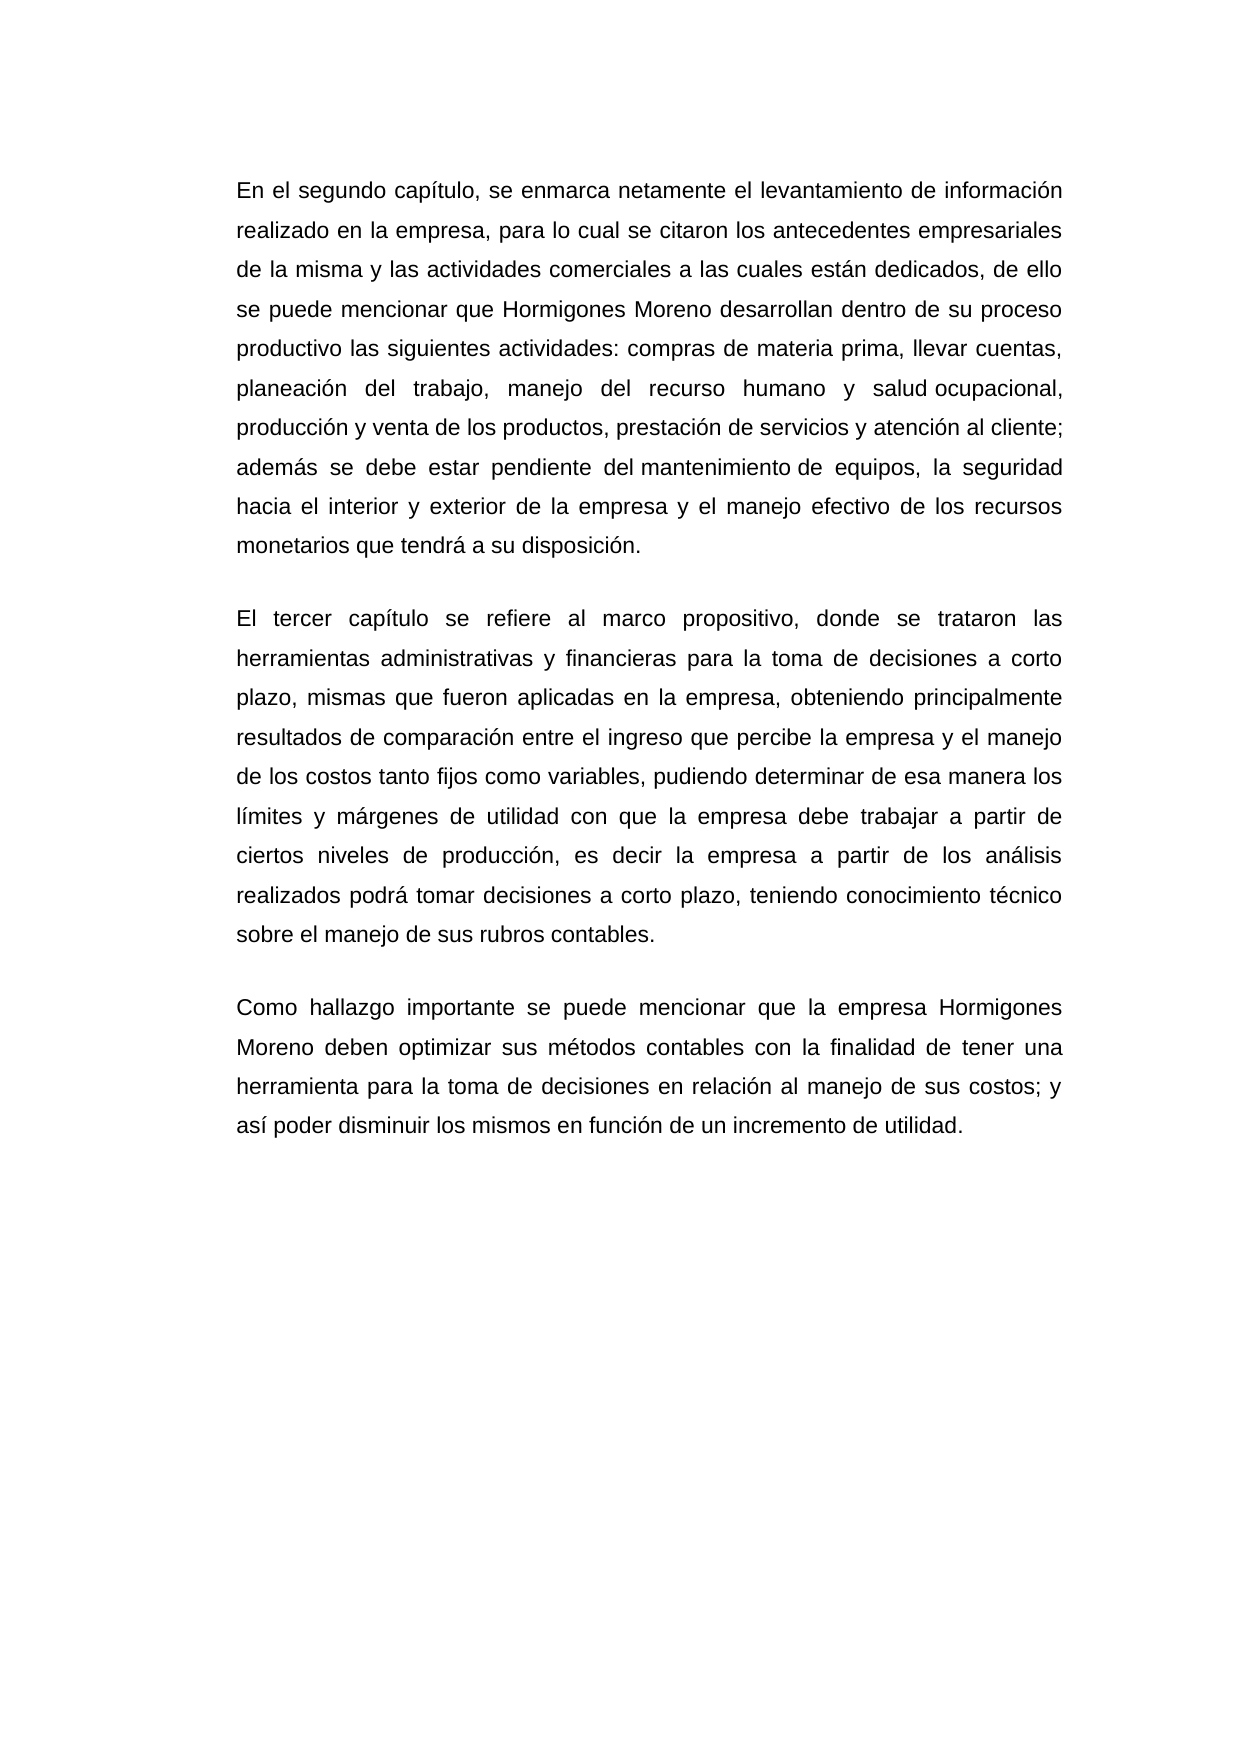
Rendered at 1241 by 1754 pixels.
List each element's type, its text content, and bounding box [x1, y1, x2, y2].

text El tercer capítulo se refiere al marco propositivo, donde se trataron las herramientas administrativas y financieras para la toma de decisiones a corto plazo, mismas que fueron aplicadas en la empresa, obteniendo principalmente resultados de comparación entre el ingreso que percibe la empresa y el manejo de los costos tanto fijos como variables, pudiendo determinar de esa manera los límites y márgenes de utilidad con que la empresa debe trabajar a partir de ciertos niveles de producción, es decir la empresa a partir de los análisis realizados podrá tomar decisiones a corto plazo, teniendo conocimiento técnico sobre el manejo de sus rubros contables. [236, 605, 1063, 947]
text En el segundo capítulo, se enmarca netamente el levantamiento de información realizado en la empresa, para lo cual se citaron los antecedentes empresariales de la misma y las actividades comerciales a las cuales están dedicados, de ello se puede mencionar que Hormigones Moreno desarrollan dentro de su proceso productivo las siguientes actividades: compras de materia prima, llevar cuentas, planeación del trabajo, manejo del recurso humano y salud ocupacional, producción y venta de los productos, prestación de servicios y atención al cliente; además se debe estar pendiente del mantenimiento de equipos, la seguridad hacia el interior y exterior de la empresa y el manejo efectivo de los recursos monetarios que tendrá a su disposición. [236, 177, 1063, 559]
text Como hallazgo importante se puede mencionar que la empresa Hormigones Moreno deben optimizar sus métodos contables con la finalidad de tener una herramienta para la toma de decisiones en relación al manejo de sus costos; y así poder disminuir los mismos en función de un incremento de utilidad. [236, 994, 1063, 1139]
